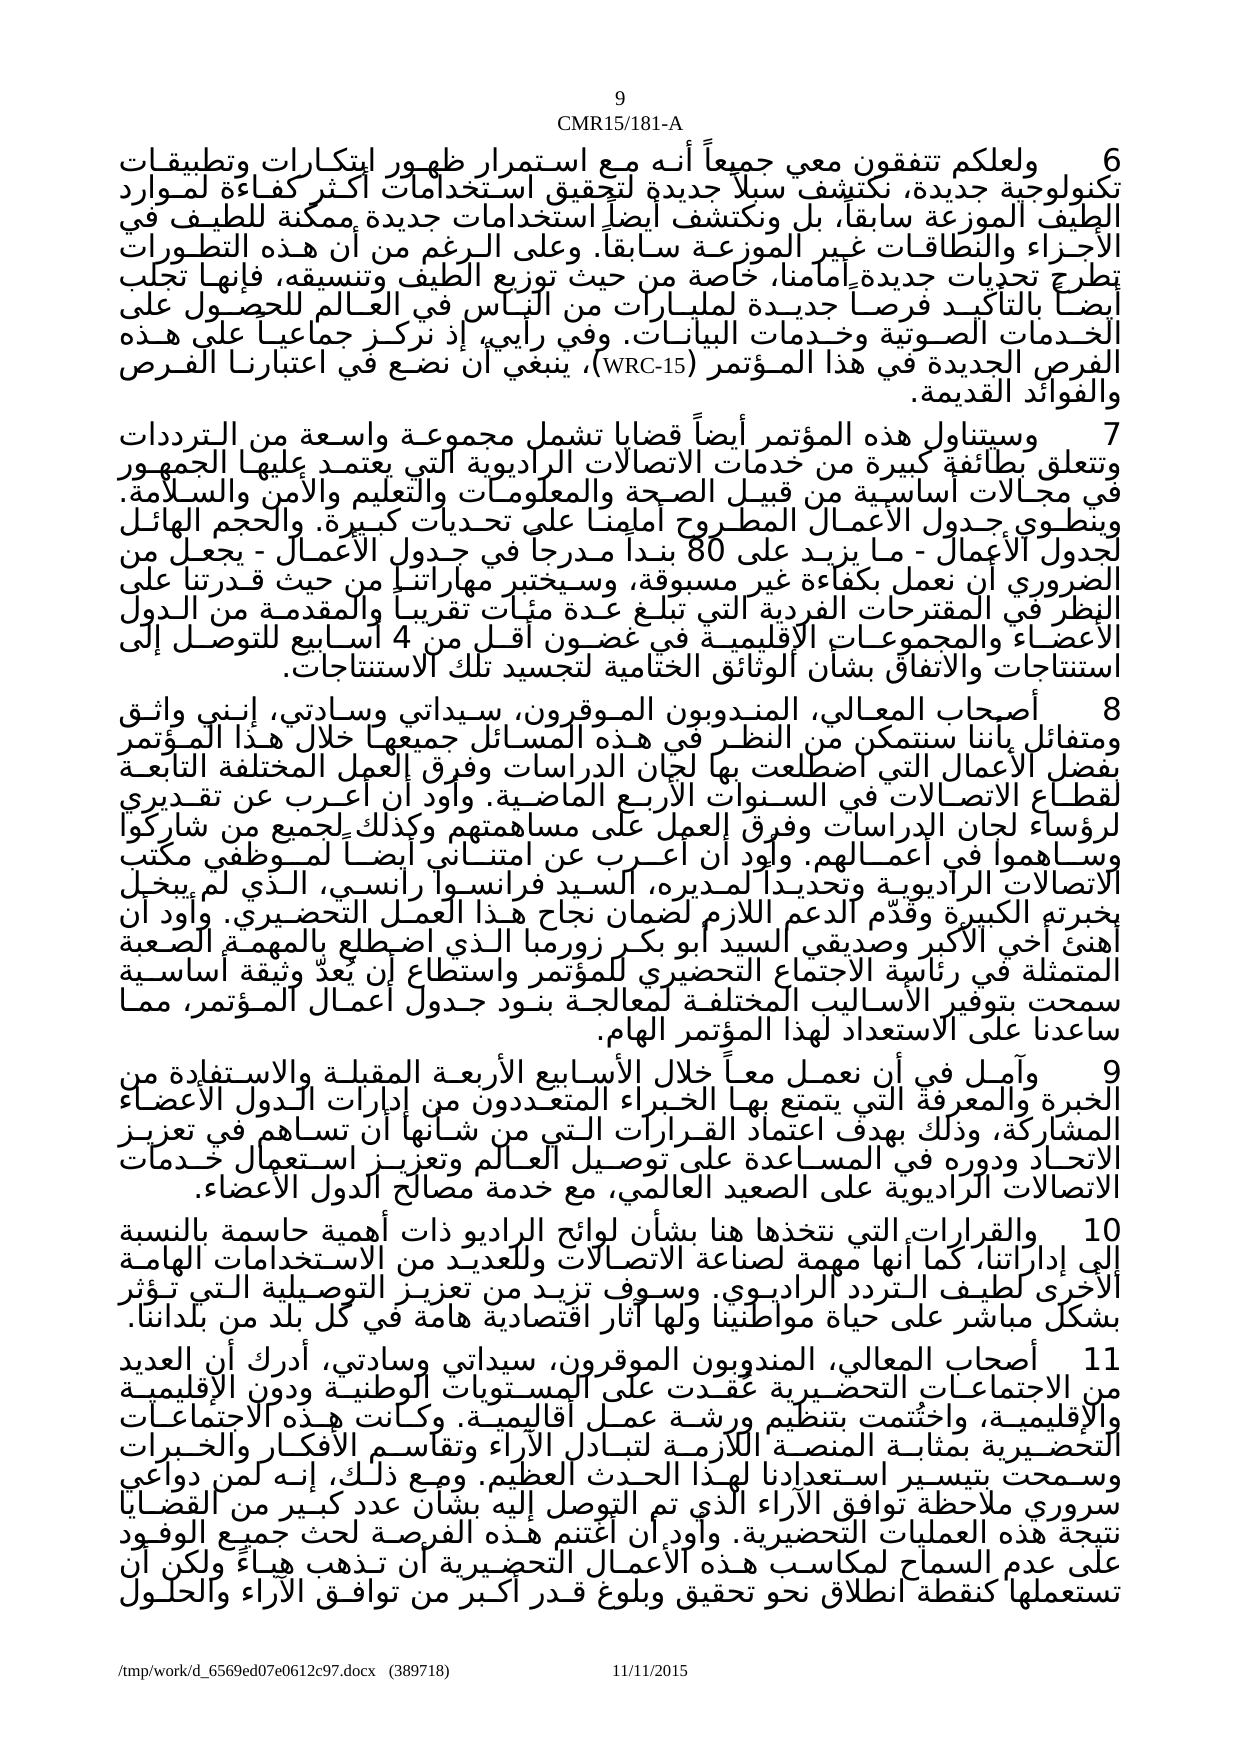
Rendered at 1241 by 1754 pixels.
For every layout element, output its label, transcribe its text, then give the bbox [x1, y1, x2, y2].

text 6 ولعلكم تتفقون معي جميعاً أنه مع استمرار ظهور ابتكارات وتطبيقات تكنولوجية جديدة، نكتشف سبلاً جديدة لتحقيق استخدامات أكثر كفاءة لموارد الطيف الموزعة سابقاً، بل ونكتشف أيضاً استخدامات جديدة ممكنة للطيف في الأجزاء والنطاقات غير الموزعة سابقاً. وعلى الرغم من أن هذه التطورات تطرح تحديات جديدة أمامنا، خاصة من حيث توزيع الطيف وتنسيقه، فإنها تجلب أيضاً بالتأكيد فرصاً جديدة لمليارات من الناس في العالم للحصول على الخدمات الصوتية وخدمات البيانات. وفي رأيي، إذ نركز جماعياً على هذه الفرص الجديدة في هذا المؤتمر (WRC-15)، ينبغي أن نضع في اعتبارنا الفرص والفوائد القديمة. [118, 148, 1122, 410]
text 7 وسيتناول هذه المؤتمر أيضاً قضايا تشمل مجموعة واسعة من الترددات وتتعلق بطائفة كبيرة من خدمات الاتصالات الراديوية التي يعتمد عليها الجمهور في مجالات أساسية من قبيل الصحة والمعلومات والتعليم والأمن والسلامة. وينطوي جدول الأعمال المطروح أمامنا على تحديات كبيرة. والحجم الهائل لجدول الأعمال - ما يزيد على 80 بنداً مدرجاً في جدول الأعمال - يجعل من الضروري أن نعمل بكفاءة غير مسبوقة، وسيختبر مهاراتنا من حيث قدرتنا على النظر في المقترحات الفردية التي تبلغ عدة مئات تقريباً والمقدمة من الدول الأعضاء والمجموعات الإقليمية في غضون أقل من 4 أسابيع للتوصل إلى استنتاجات والاتفاق بشأن الوثائق الختامية لتجسيد تلك الاستنتاجات. [118, 423, 1122, 685]
text 9 وآمل في أن نعمل معاً خلال الأسابيع الأربعة المقبلة والاستفادة من الخبرة والمعرفة التي يتمتع بها الخبراء المتعددون من إدارات الدول الأعضاء المشاركة، وذلك بهدف اعتماد القرارات التي من شأنها أن تساهم في تعزيز الاتحاد ودوره في المساعدة على توصيل العالم وتعزيز استعمال خدمات الاتصالات الراديوية على الصعيد العالمي، مع خدمة مصالح الدول الأعضاء. [118, 1060, 1122, 1206]
text 8 أصحاب المعالي، المندوبون الموقرون، سيداتي وسادتي، إنني واثق ومتفائل بأننا سنتمكن من النظر في هذه المسائل جميعها خلال هذا المؤتمر بفضل الأعمال التي اضطلعت بها لجان الدراسات وفرق العمل المختلفة التابعة لقطاع الاتصالات في السنوات الأربع الماضية. وأود أن أعرب عن تقديري لرؤساء لجان الدراسات وفرق العمل على مساهمتهم وكذلك لجميع من شاركوا وساهموا في أعمالهم. وأود أن أعرب عن امتناني أيضاً لموظفي مكتب الاتصالات الراديوية وتحديداً لمديره، السيد فرانسوا رانسي، الذي لم يبخل بخبرته الكبيرة وقدّم الدعم اللازم لضمان نجاح هذا العمل التحضيري. وأود أن أهنئ أخي الأكبر وصديقي السيد أبو بكر زورمبا الذي اضطلع بالمهمة الصعبة المتمثلة في رئاسة الاجتماع التحضيري للمؤتمر واستطاع أن يُعدّ وثيقة أساسية سمحت بتوفير الأساليب المختلفة لمعالجة بنود جدول أعمال المؤتمر، مما ساعدنا على الاستعداد لهذا المؤتمر الهام. [118, 697, 1122, 1047]
text 10 والقرارات التي نتخذها هنا بشأن لوائح الراديو ذات أهمية حاسمة بالنسبة إلى إداراتنا، كما أنها مهمة لصناعة الاتصالات وللعديد من الاستخدامات الهامة الأخرى لطيف التردد الراديوي. وسوف تزيد من تعزيز التوصيلية التي تؤثر بشكل مباشر على حياة مواطنينا ولها آثار اقتصادية هامة في كل بلد من بلداننا. [118, 1218, 1122, 1335]
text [118, 1347, 1122, 1609]
